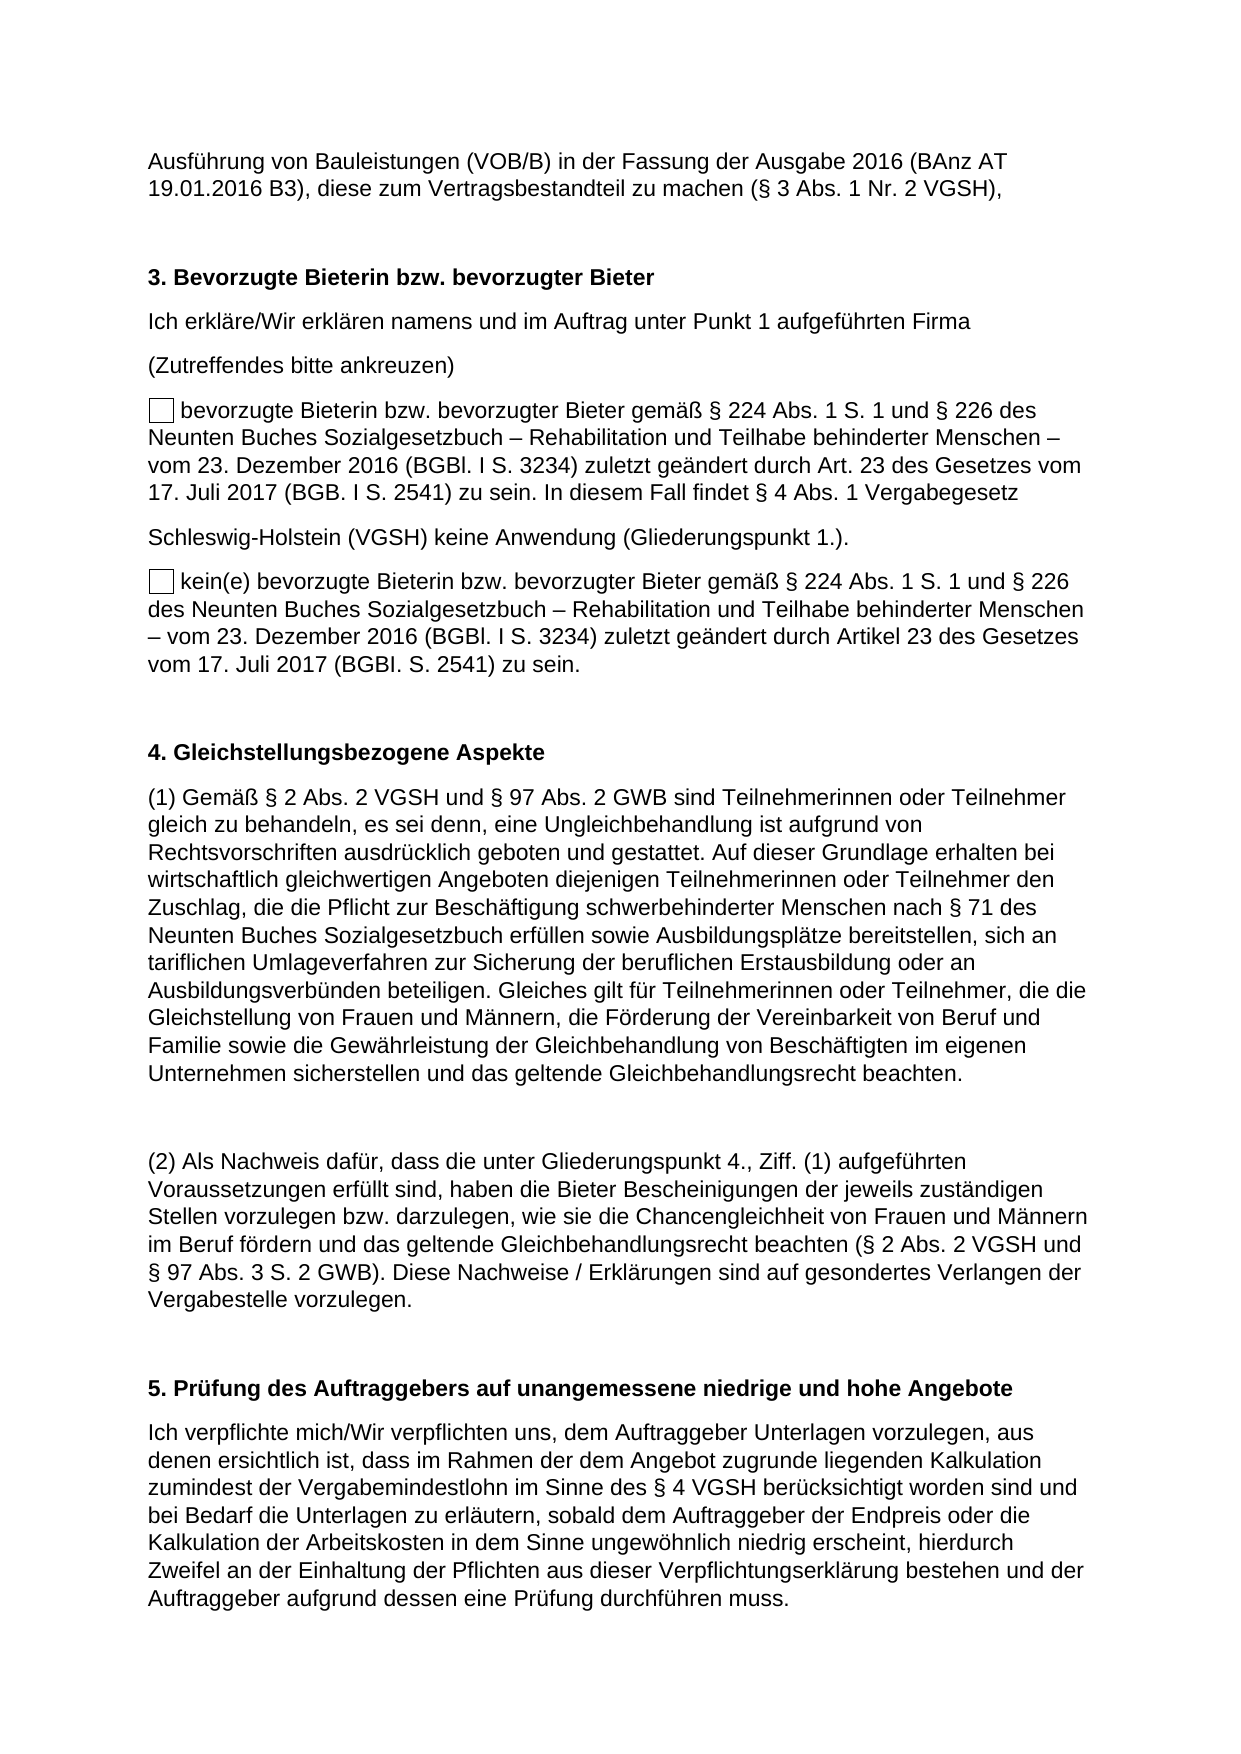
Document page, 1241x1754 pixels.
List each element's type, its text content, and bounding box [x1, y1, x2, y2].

text Ich erkläre/Wir erklären namens und im Auftrag unter Punkt 1 aufgeführten Firma [148, 308, 1093, 334]
text bevorzugte Bieterin bzw. bevorzugter Bieter gemäß § 224 Abs. 1 S. 1 und § 226 des Neunten Buches Sozialgesetzbuch – Rehabilitation und Teilhabe behinderter Menschen – vom 23. Dezember 2016 (BGBl. I S. 3234) zuletzt geändert durch Art. 23 des Gesetzes vom 17. Juli 2017 (BGB. I S. 2541) zu sein. In diesem Fall findet § 4 Abs. 1 Vergabegesetz [148, 397, 1093, 506]
text (2) Als Nachweis dafür, dass die unter Gliederungspunkt 4., Ziff. (1) aufgeführten Voraussetzungen erfüllt sind, haben die Bieter Bescheinigungen der jeweils zuständigen Stellen vorzulegen bzw. darzulegen, wie sie die Chancengleichheit von Frauen und Männern im Beruf fördern und das geltende Gleichbehandlungsrecht beachten (§ 2 Abs. 2 VGSH und § 97 Abs. 3 S. 2 GWB). Diese Nachweise / Erklärungen sind auf gesondertes Verlangen der Vergabestelle vorzulegen. [148, 1148, 1093, 1312]
text 4. Gleichstellungsbezogene Aspekte [148, 739, 1093, 766]
text (1) Gemäß § 2 Abs. 2 VGSH und § 97 Abs. 2 GWB sind Teilnehmerinnen oder Teilnehmer gleich zu behandeln, es sei denn, eine Ungleichbehandlung ist aufgrund von Rechtsvorschriften ausdrücklich geboten und gestattet. Auf dieser Grundlage erhalten bei wirtschaftlich gleichwertigen Angeboten diejenigen Teilnehmerinnen oder Teilnehmer den Zuschlag, die die Pflicht zur Beschäftigung schwerbehinderter Menschen nach § 71 des Neunten Buches Sozialgesetzbuch erfüllen sowie Ausbildungsplätze bereitstellen, sich an tariflichen Umlageverfahren zur Sicherung der beruflichen Erstausbildung oder an Ausbildungsverbünden beteiligen. Gleiches gilt für Teilnehmerinnen oder Teilnehmer, die die Gleichstellung von Frauen und Männern, die Förderung der Vereinbarkeit von Beruf und Familie sowie die Gewährleistung der Gleichbehandlung von Beschäftigten im eigenen Unternehmen sicherstellen und das geltende Gleichbehandlungsrecht beachten. [148, 783, 1093, 1086]
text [148, 148, 1093, 202]
text (Zutreffendes bitte ankreuzen) [148, 352, 1093, 379]
text Ich verpflichte mich/Wir verpflichten uns, dem Auftraggeber Unterlagen vorzulegen, aus denen ersichtlich ist, dass im Rahmen der dem Angebot zugrunde liegenden Kalkulation zumindest der Vergabemindestlohn im Sinne des § 4 VGSH berücksichtigt worden sind und bei Bedarf die Unterlagen zu erläutern, sobald dem Auftraggeber der Endpreis oder die Kalkulation der Arbeitskosten in dem Sinne ungewöhnlich niedrig erscheint, hierdurch Zweifel an der Einhaltung der Pflichten aus dieser Verpflichtungserklärung bestehen und der Auftraggeber aufgrund dessen eine Prüfung durchführen muss. [148, 1419, 1093, 1611]
text 3. Bevorzugte Bieterin bzw. bevorzugter Bieter [148, 264, 1093, 290]
text 5. Prüfung des Auftraggebers auf unangemessene niedrige und hohe Angebote [148, 1375, 1093, 1401]
text kein(e) bevorzugte Bieterin bzw. bevorzugter Bieter gemäß § 224 Abs. 1 S. 1 und § 226 des Neunten Buches Sozialgesetzbuch – Rehabilitation und Teilhabe behinderter Menschen – vom 23. Dezember 2016 (BGBl. I S. 3234) zuletzt geändert durch Artikel 23 des Gesetzes vom 17. Juli 2017 (BGBI. S. 2541) zu sein. [148, 568, 1093, 677]
text Schleswig-Holstein (VGSH) keine Anwendung (Gliederungspunkt 1.). [148, 524, 1093, 550]
